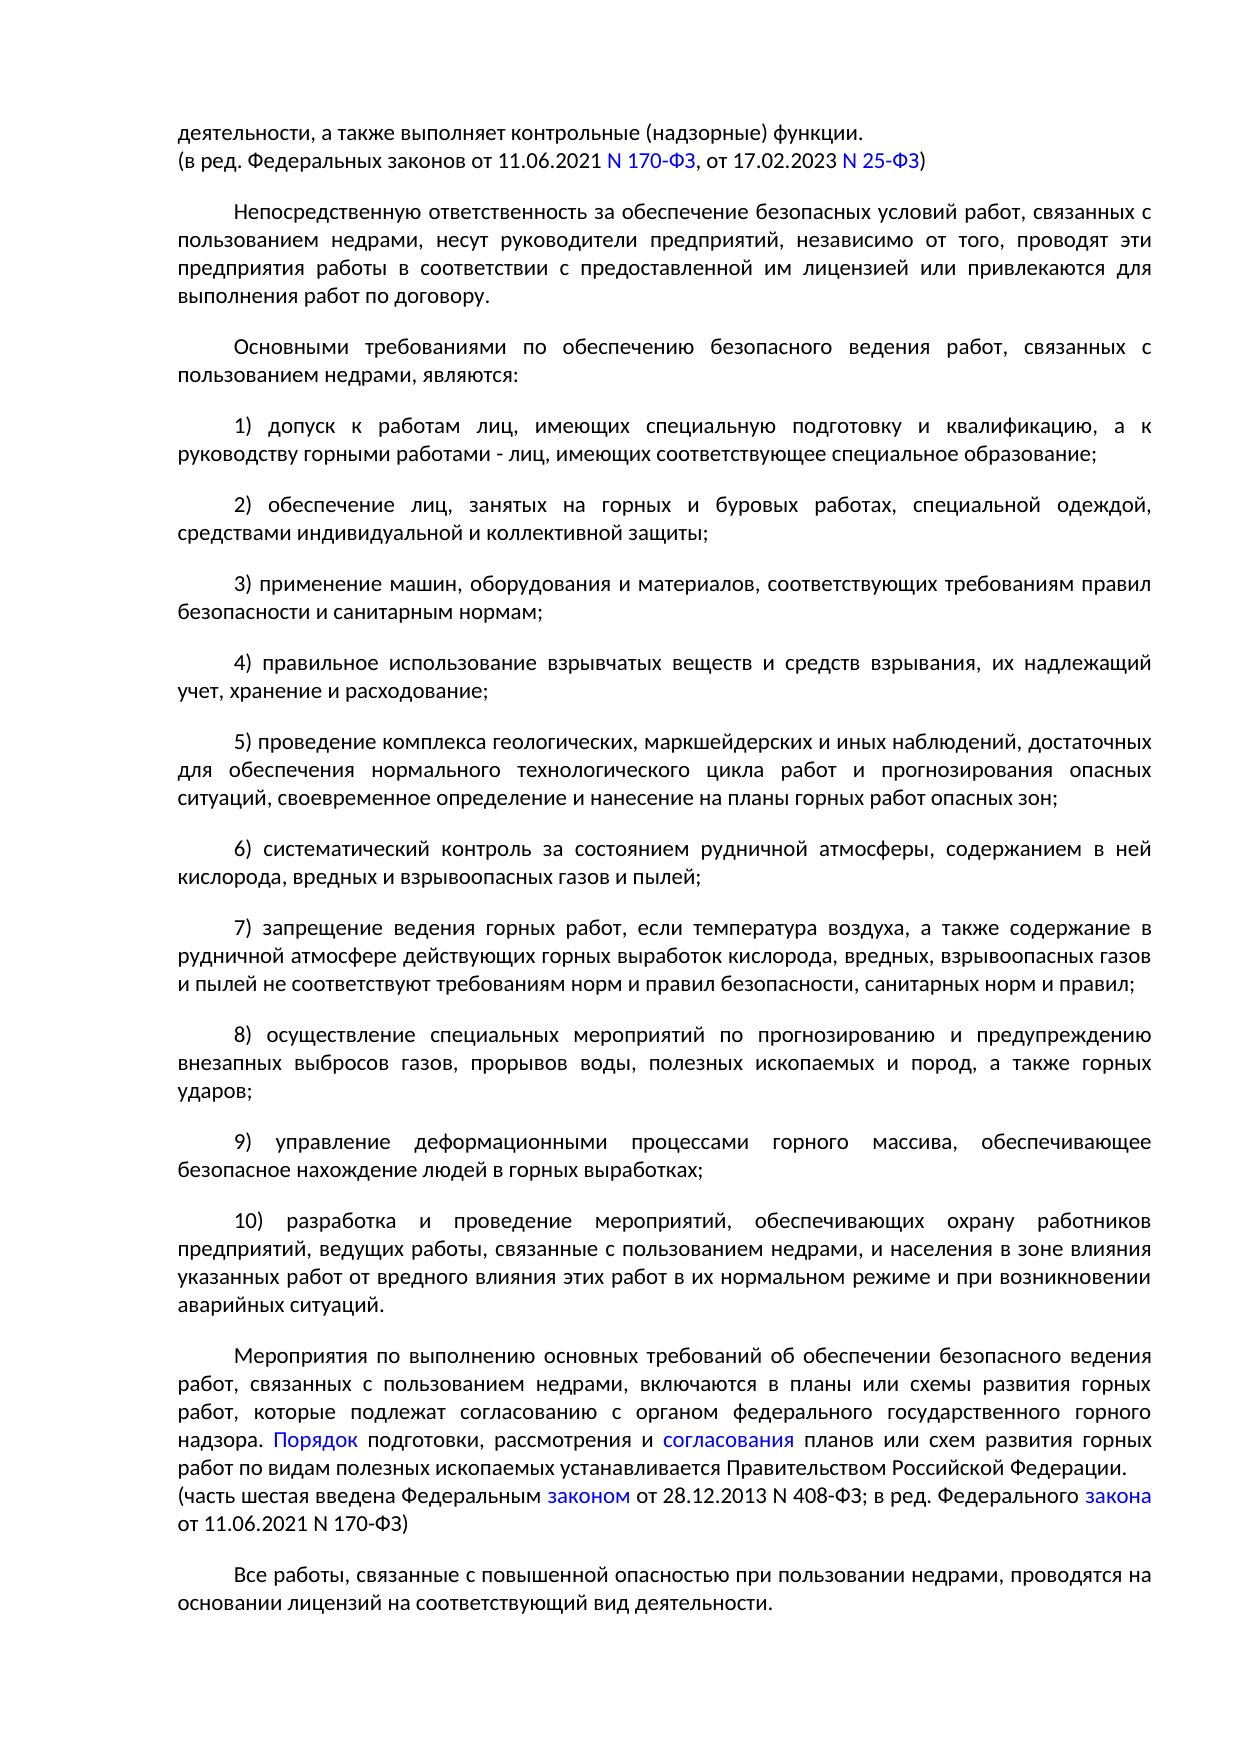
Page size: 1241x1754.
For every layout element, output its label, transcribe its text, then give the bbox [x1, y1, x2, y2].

text (часть шестая введена Федеральным законом от 28.12.2013 N 408-ФЗ; в ред. Федерального закона от 11.06.2021 N 170-ФЗ) [177, 1481, 1152, 1537]
text 3) применение машин, оборудования и материалов, соответствующих требованиям правил безопасности и санитарным нормам; [177, 569, 1152, 625]
text 2) обеспечение лиц, занятых на горных и буровых работах, специальной одеждой, средствами индивидуальной и коллективной защиты; [177, 490, 1152, 546]
text 8) осуществление специальных мероприятий по прогнозированию и предупреждению внезапных выбросов газов, прорывов воды, полезных ископаемых и пород, а также горных ударов; [177, 1020, 1152, 1104]
text 6) систематический контроль за состоянием рудничной атмосферы, содержанием в ней кислорода, вредных и взрывоопасных газов и пылей; [177, 834, 1152, 890]
text 9) управление деформационными процессами горного массива, обеспечивающее безопасное нахождение людей в горных выработках; [177, 1127, 1152, 1183]
text 4) правильное использование взрывчатых веществ и средств взрывания, их надлежащий учет, хранение и расходование; [177, 648, 1152, 704]
text (в ред. Федеральных законов от 11.06.2021 N 170-ФЗ, от 17.02.2023 N 25-ФЗ) [177, 146, 1152, 174]
text Непосредственную ответственность за обеспечение безопасных условий работ, связанных с пользованием недрами, несут руководители предприятий, независимо от того, проводят эти предприятия работы в соответствии с предоставленной им лицензией или привлекаются для выполнения работ по договору. [177, 197, 1152, 309]
text 7) запрещение ведения горных работ, если температура воздуха, а также содержание в рудничной атмосфере действующих горных выработок кислорода, вредных, взрывоопасных газов и пылей не соответствуют требованиям норм и правил безопасности, санитарных норм и правил; [177, 913, 1152, 997]
text 10) разработка и проведение мероприятий, обеспечивающих охрану работников предприятий, ведущих работы, связанные с пользованием недрами, и населения в зоне влияния указанных работ от вредного влияния этих работ в их нормальном режиме и при возникновении аварийных ситуаций. [177, 1206, 1152, 1318]
text 5) проведение комплекса геологических, маркшейдерских и иных наблюдений, достаточных для обеспечения нормального технологического цикла работ и прогнозирования опасных ситуаций, своевременное определение и нанесение на планы горных работ опасных зон; [177, 727, 1152, 811]
text Все работы, связанные с повышенной опасностью при пользовании недрами, проводятся на основании лицензий на соответствующий вид деятельности. [177, 1560, 1152, 1616]
text 1) допуск к работам лиц, имеющих специальную подготовку и квалификацию, а к руководству горными работами - лиц, имеющих соответствующее специальное образование; [177, 411, 1152, 467]
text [177, 118, 1152, 146]
text Основными требованиями по обеспечению безопасного ведения работ, связанных с пользованием недрами, являются: [177, 332, 1152, 388]
text Мероприятия по выполнению основных требований об обеспечении безопасного ведения работ, связанных с пользованием недрами, включаются в планы или схемы развития горных работ, которые подлежат согласованию с органом федерального государственного горного надзора. Порядок подготовки, рассмотрения и согласования планов или схем развития горных работ по видам полезных ископаемых устанавливается Правительством Российской Федерации. [177, 1341, 1152, 1481]
